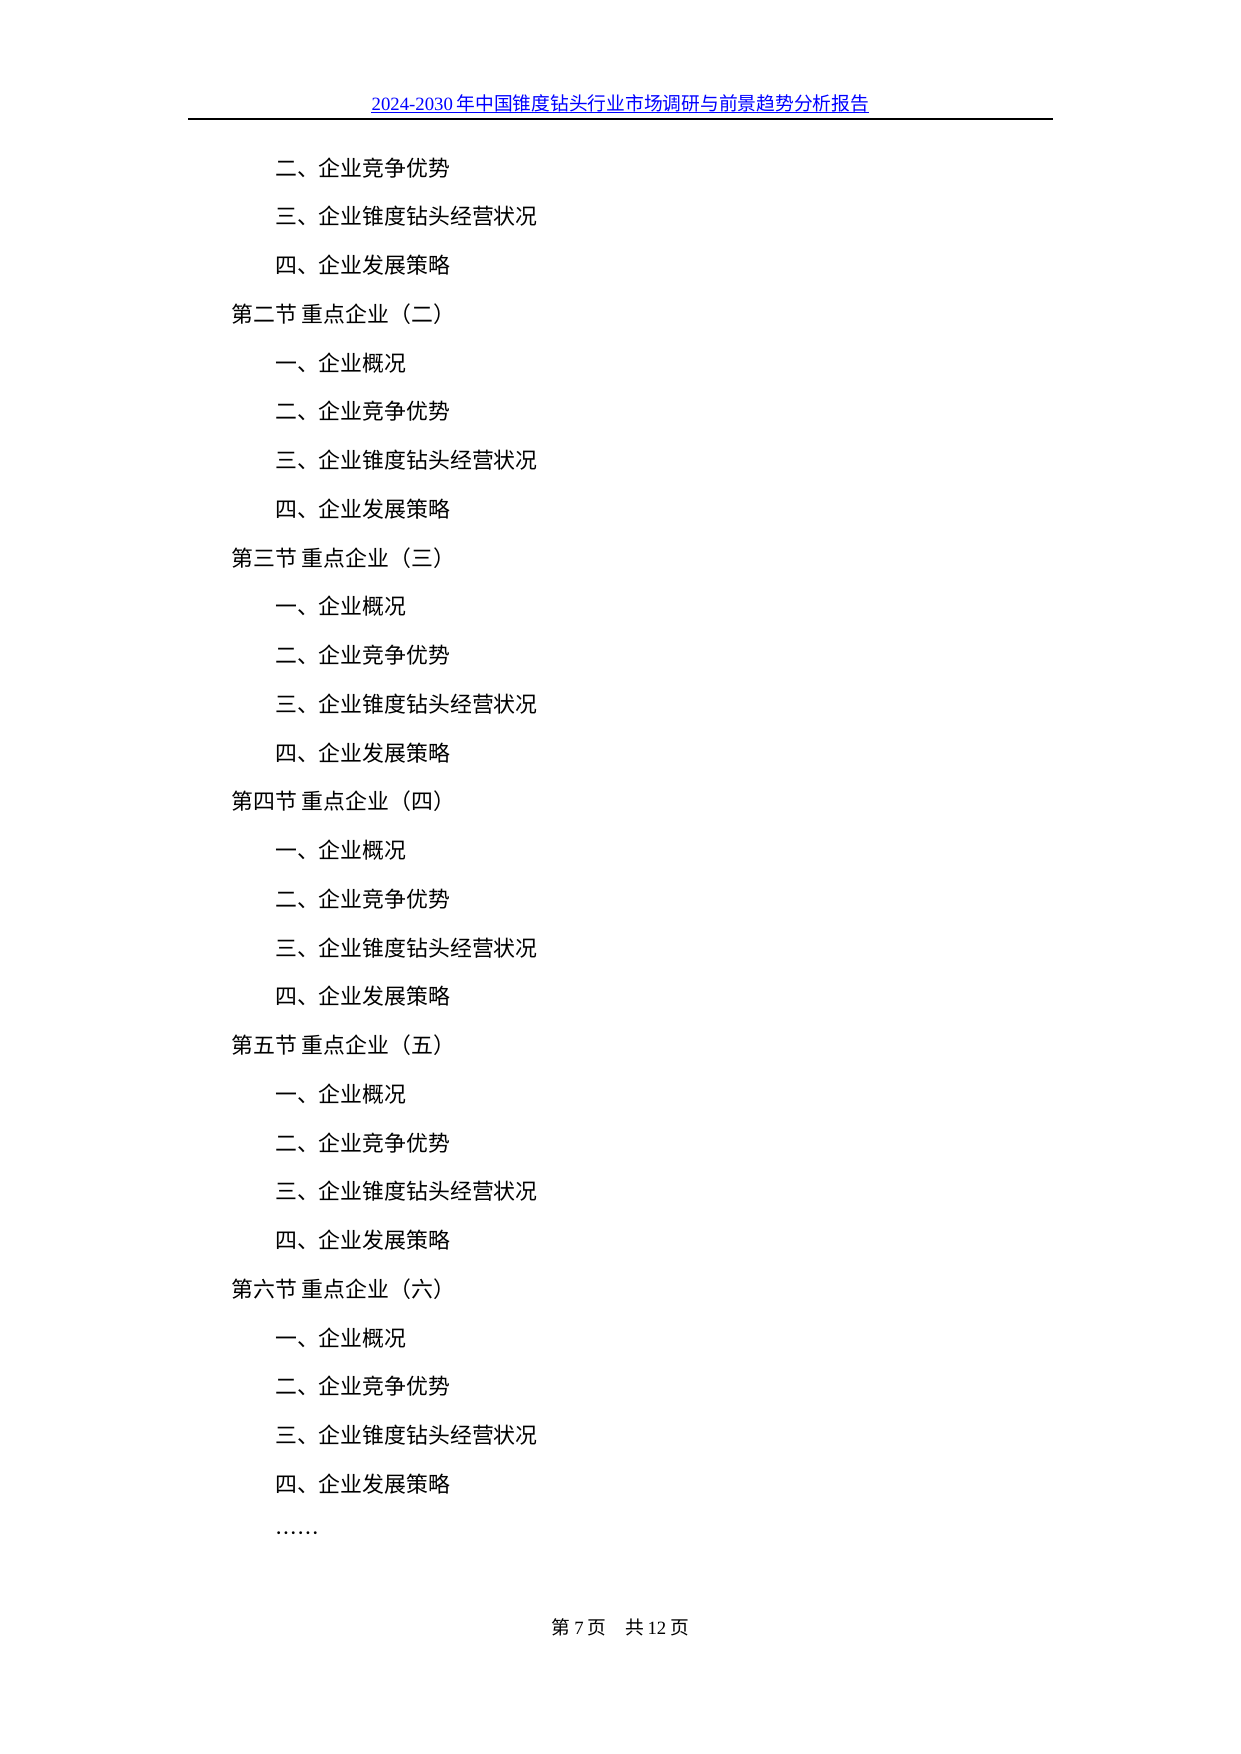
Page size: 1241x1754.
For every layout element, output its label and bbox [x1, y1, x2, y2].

text [187, 150, 1053, 1548]
